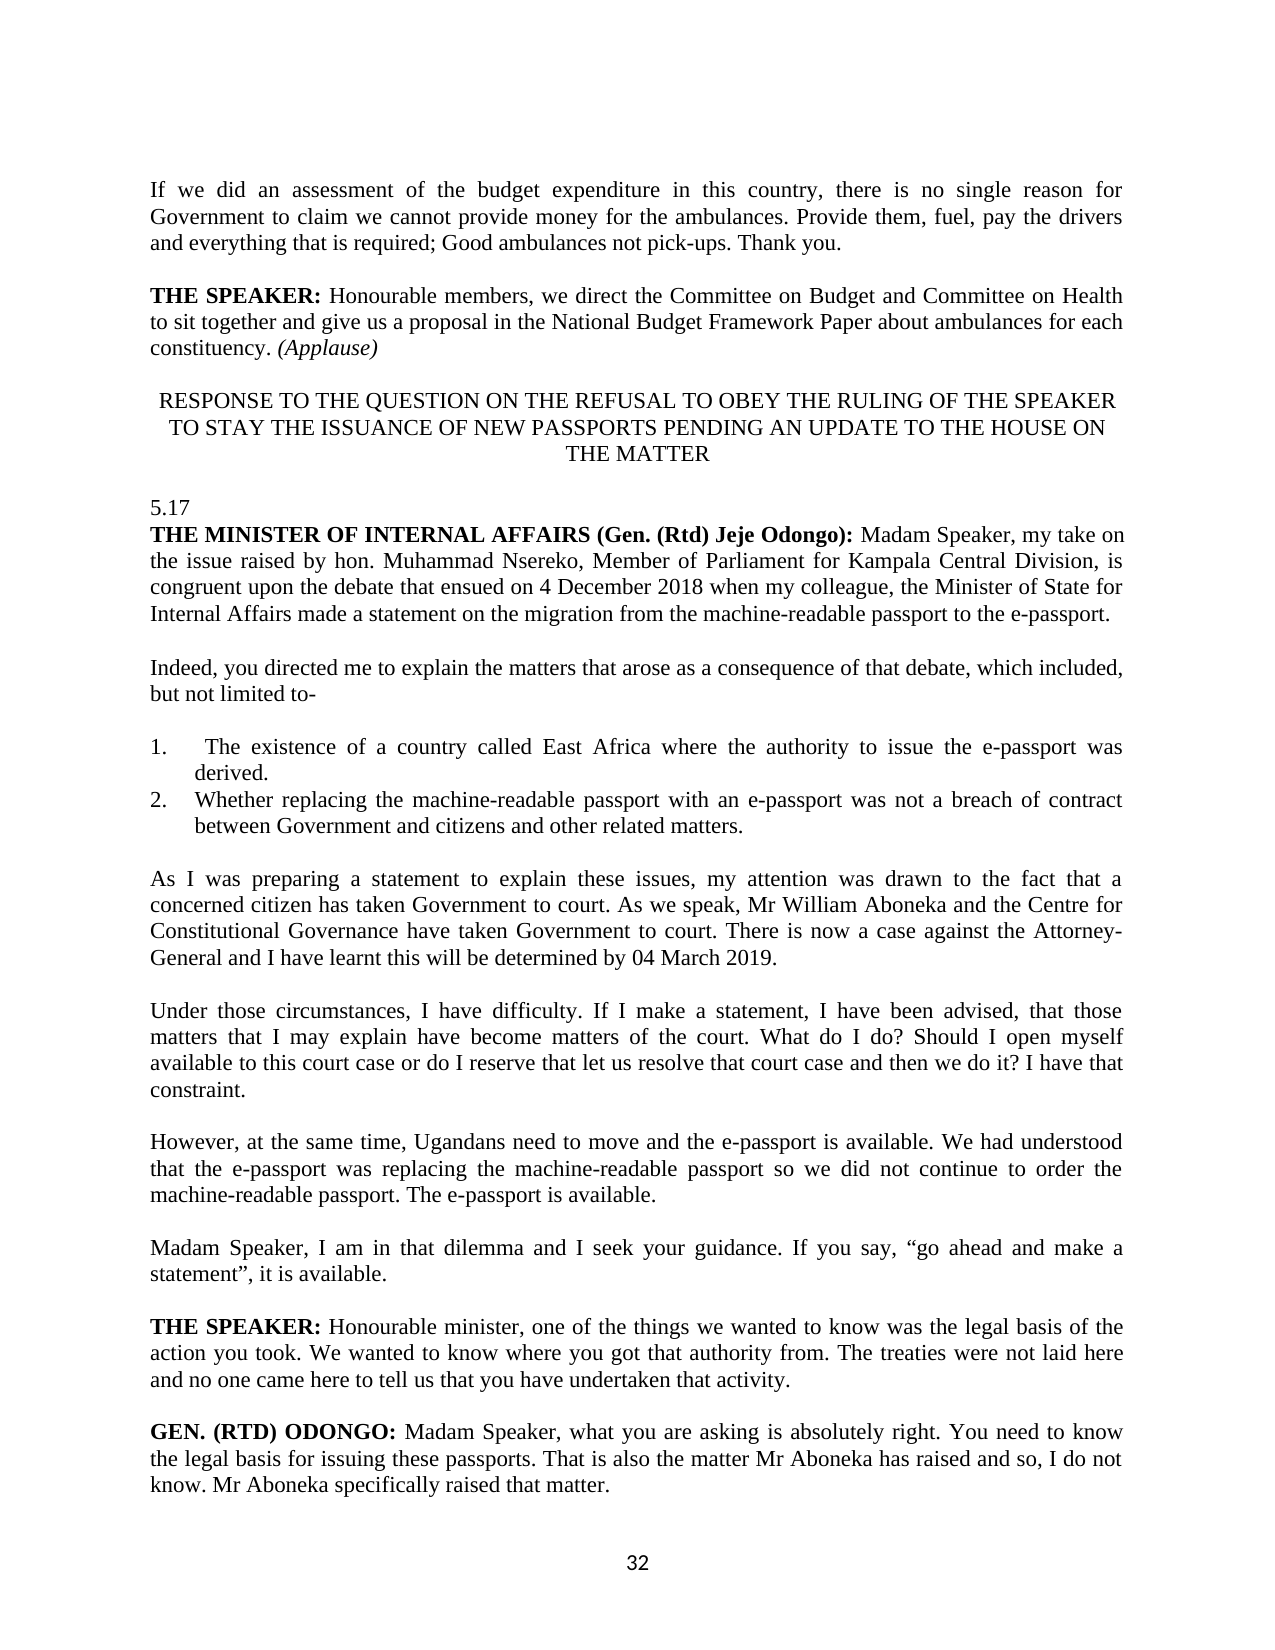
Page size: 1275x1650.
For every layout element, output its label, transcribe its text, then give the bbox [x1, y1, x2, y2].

text 5.17 [150, 494, 1125, 521]
text THE SPEAKER: Honourable minister, one of the things we wanted to know was the legal basis of the action you took. We wanted to know where you got that authority from. The treaties were not laid here and no one came here to tell us that you have undertaken that activity. [150, 1313, 1125, 1392]
text THE SPEAKER: Honourable members, we direct the Committee on Budget and Committee on Health to sit together and give us a proposal in the National Budget Framework Paper about ambulances for each constituency. (Applause) [150, 282, 1125, 361]
list The existence of a country called East Africa where the authority to issue the e-passport was derived. [150, 733, 1125, 786]
text Under those circumstances, I have difficulty. If I make a statement, I have been advised, that those matters that I may explain have become matters of the court. What do I do? Should I open myself available to this court case or do I reserve that let us resolve that court case and then we do it? I have that constraint. [150, 997, 1125, 1102]
text However, at the same time, Ugandans need to move and the e-passport is available. We had understood that the e-passport was replacing the machine-readable passport so we did not continue to order the machine-readable passport. The e-passport is available. [150, 1128, 1125, 1207]
text GEN. (RTD) ODONGO: Madam Speaker, what you are asking is absolutely right. You need to know the legal basis for issuing these passports. That is also the matter Mr Aboneka has raised and so, I do not know. Mr Aboneka specifically raised that matter. [150, 1418, 1125, 1497]
text THE MINISTER OF INTERNAL AFFAIRS (Gen. (Rtd) Jeje Odongo): Madam Speaker, my take on the issue raised by hon. Muhammad Nsereko, Member of Parliament for Kampala Central Division, is congruent upon the debate that ensued on 4 December 2018 when my colleague, the Minister of State for Internal Affairs made a statement on the migration from the machine-readable passport to the e-passport. [150, 521, 1125, 626]
text Madam Speaker, I am in that dilemma and I seek your guidance. If you say, “go ahead and make a statement”, it is available. [150, 1234, 1125, 1287]
text Indeed, you directed me to explain the matters that arose as a consequence of that debate, which included, but not limited to- [150, 654, 1125, 707]
text As I was preparing a statement to explain these issues, my attention was drawn to the fact that a concerned citizen has taken Government to court. As we speak, Mr William Aboneka and the Centre for Constitutional Governance have taken Government to court. There is now a case against the Attorney-General and I have learnt this will be determined by 04 March 2019. [150, 865, 1125, 970]
text RESPONSE TO THE QUESTION ON THE REFUSAL TO OBEY THE RULING OF THE SPEAKER TO STAY THE ISSUANCE OF NEW PASSPORTS PENDING AN UPDATE TO THE HOUSE ON THE MATTER [150, 387, 1125, 466]
text If we did an assessment of the budget expenditure in this country, there is no single reason for Government to claim we cannot provide money for the ambulances. Provide them, fuel, pay the drivers and everything that is required; Good ambulances not pick-ups. Thank you. [150, 176, 1125, 255]
list Whether replacing the machine-readable passport with an e-passport was not a breach of contract between Government and citizens and other related matters. [150, 786, 1125, 838]
